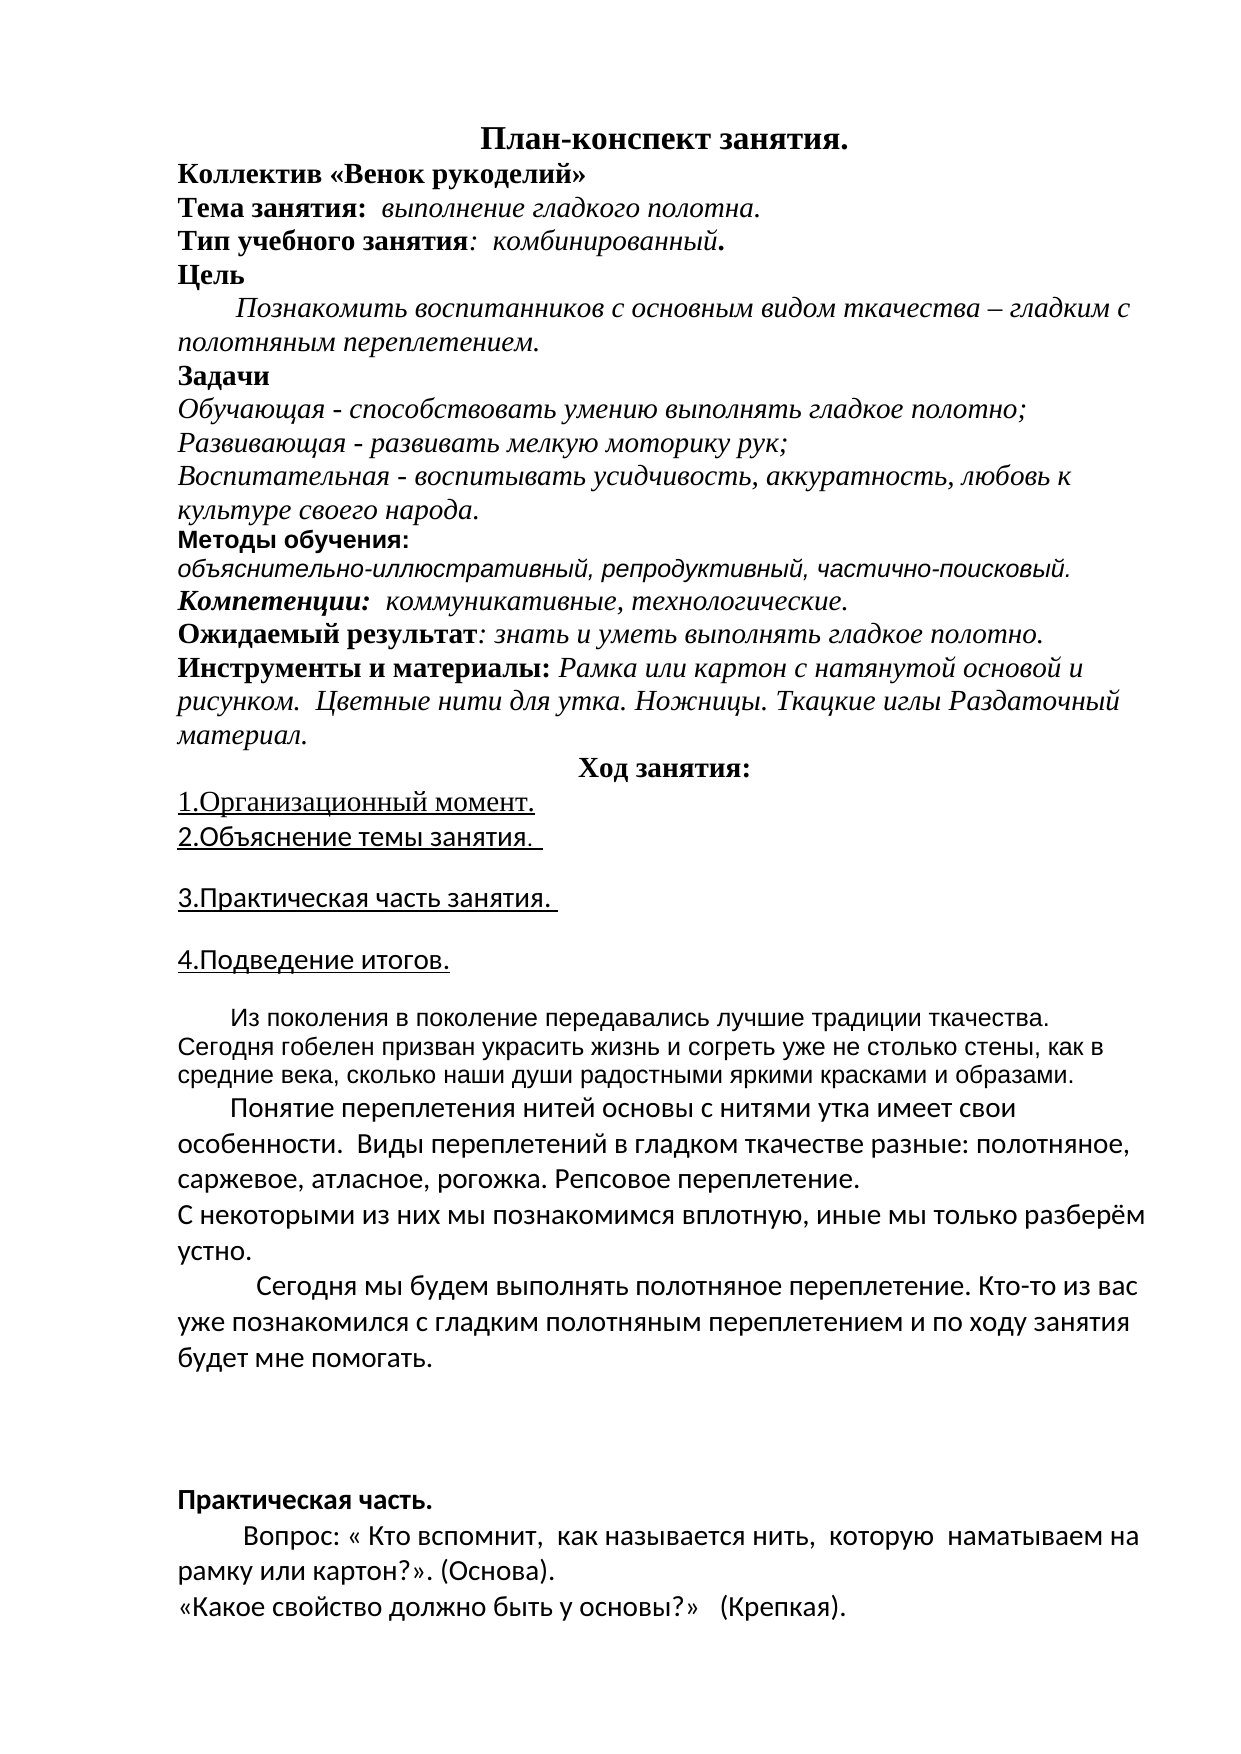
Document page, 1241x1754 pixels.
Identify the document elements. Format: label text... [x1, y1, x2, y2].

text Развивающая - развивать мелкую моторику рук; [177, 425, 1152, 458]
text 3.Практическая часть занятия. [177, 879, 1152, 915]
text Коллектив «Венок рукоделий» [177, 156, 1152, 190]
text 4.Подведение итогов. [177, 941, 1152, 977]
text Ожидаемый результат: знать и уметь выполнять гладкое полотно. [177, 616, 1152, 650]
text Из поколения в поколение передавались лучшие традиции ткачества. Сегодня гобелен призван украсить жизнь и согреть уже не столько стены, как в средние века, сколько наши души радостными яркими красками и образами. [177, 1003, 1152, 1089]
text Воспитательная - воспитывать усидчивость, аккуратность, любовь к культуре своего народа. [177, 458, 1152, 525]
text Цель [177, 257, 1152, 291]
text Вопрос: « Кто вспомнит, как называется нить, которую наматываем на рамку или картон?». (Основа). [177, 1517, 1152, 1588]
text Ход занятия: [177, 751, 1152, 784]
text Компетенции: коммуникативные, технологические. [177, 583, 1152, 616]
text Обучающая - способствовать умению выполнять гладкое полотно; [177, 391, 1152, 425]
text Тема занятия: выполнение гладкого полотна. [177, 190, 1152, 223]
text Понятие переплетения нитей основы с нитями утка имеет свои особенности. Виды переплетений в гладком ткачестве разные: полотняное, саржевое, атласное, рогожка. Репсовое переплетение. [177, 1089, 1152, 1196]
text Методы обучения: [177, 525, 1152, 554]
text С некоторыми из них мы познакомимся вплотную, иные мы только разберём устно. [177, 1196, 1152, 1267]
text Познакомить воспитанников с основным видом ткачества – гладким с полотняным переплетением. [177, 291, 1152, 358]
text объяснительно-иллюстративный, репродуктивный, частично-поисковый. [177, 554, 1152, 583]
text План-конспект занятия. [177, 118, 1152, 156]
text Инструменты и материалы: Рамка или картон с натянутой основой и рисунком. Цветные нити для утка. Ножницы. Ткацкие иглы Раздаточный материал. [177, 650, 1152, 751]
text Тип учебного занятия: комбинированный. [177, 223, 1152, 257]
text «Какое свойство должно быть у основы?» (Крепкая). [177, 1588, 1152, 1624]
text Практическая часть. [177, 1481, 1152, 1517]
text Сегодня мы будем выполнять полотняное переплетение. Кто-то из вас уже познакомился с гладким полотняным переплетением и по ходу занятия будет мне помогать. [177, 1267, 1152, 1374]
text 2.Объяснение темы занятия. [177, 818, 1152, 853]
text 1.Организационный момент. [177, 784, 1152, 818]
text Задачи [177, 358, 1152, 391]
